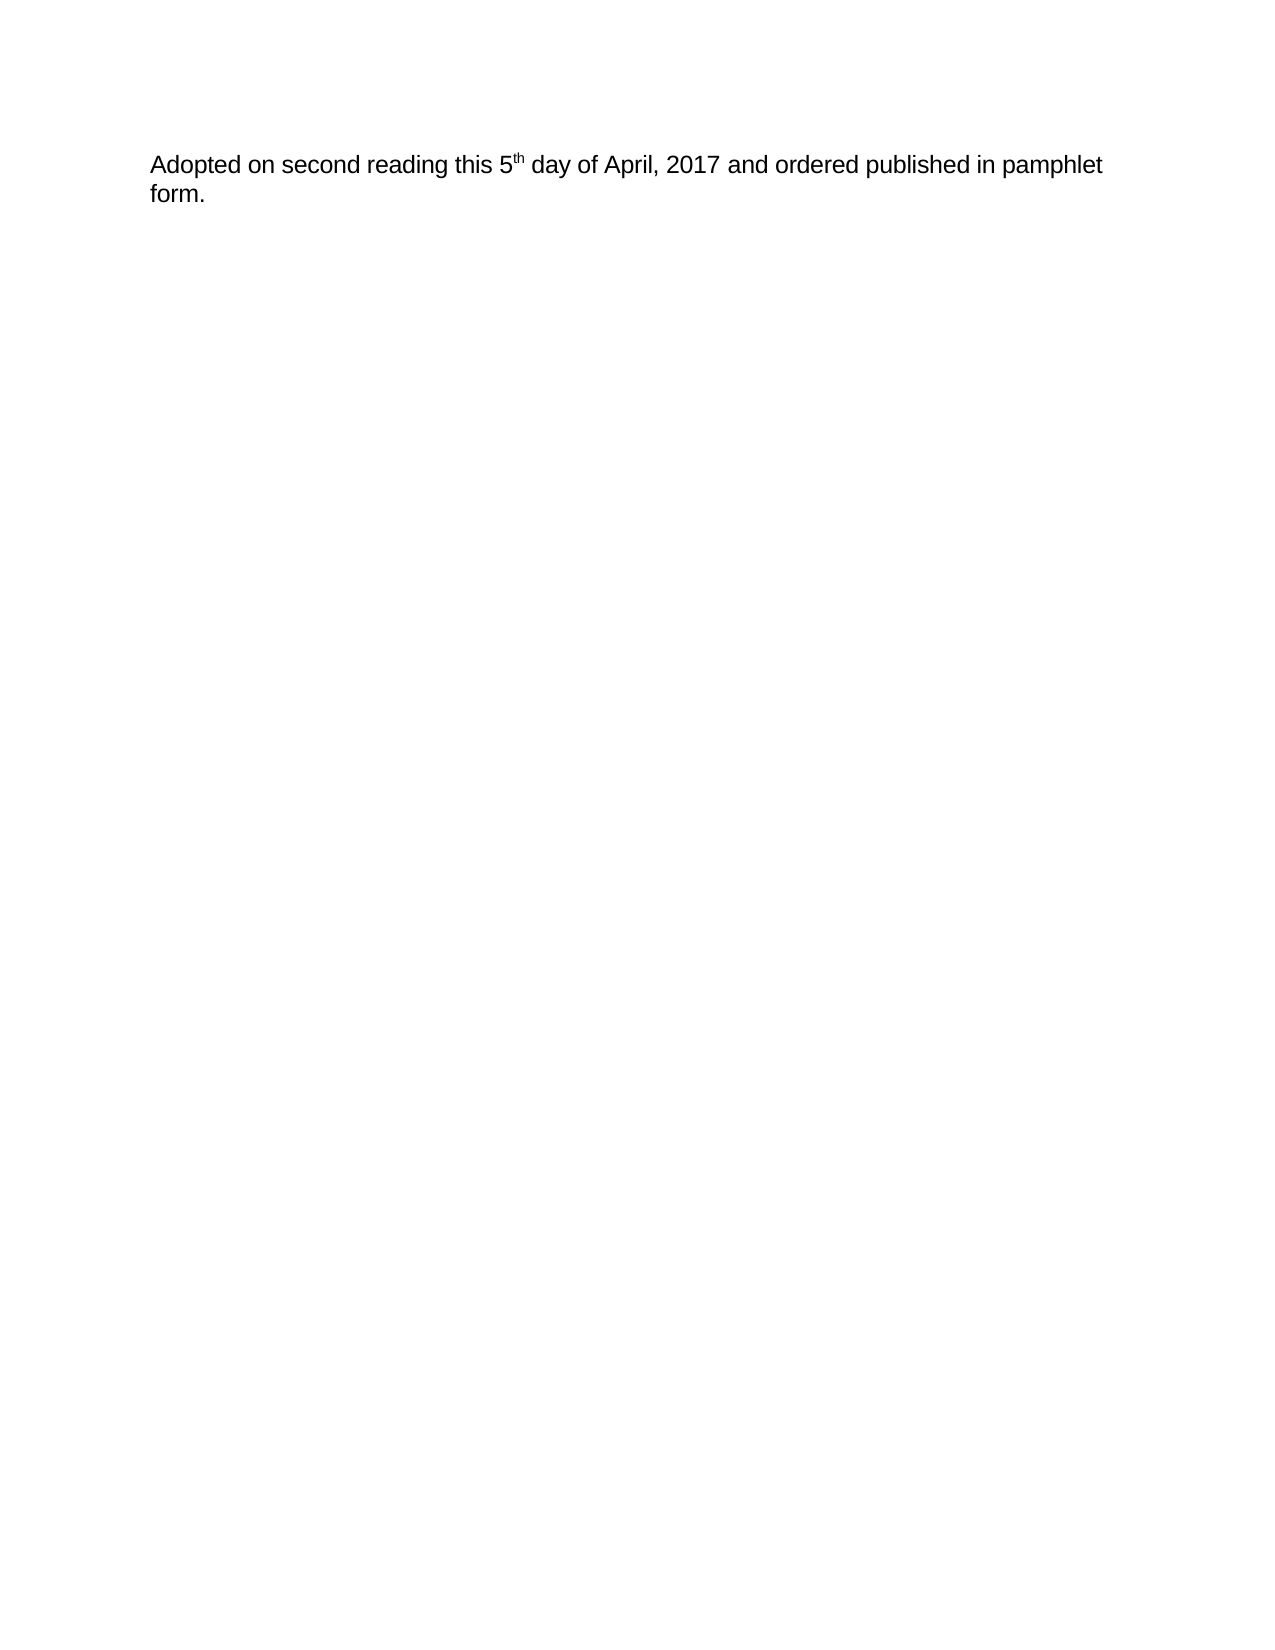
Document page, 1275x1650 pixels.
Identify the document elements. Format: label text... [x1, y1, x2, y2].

text Adopted on second reading this 5th day of April, 2017 and ordered published in pamphlet form. [150, 150, 1125, 207]
